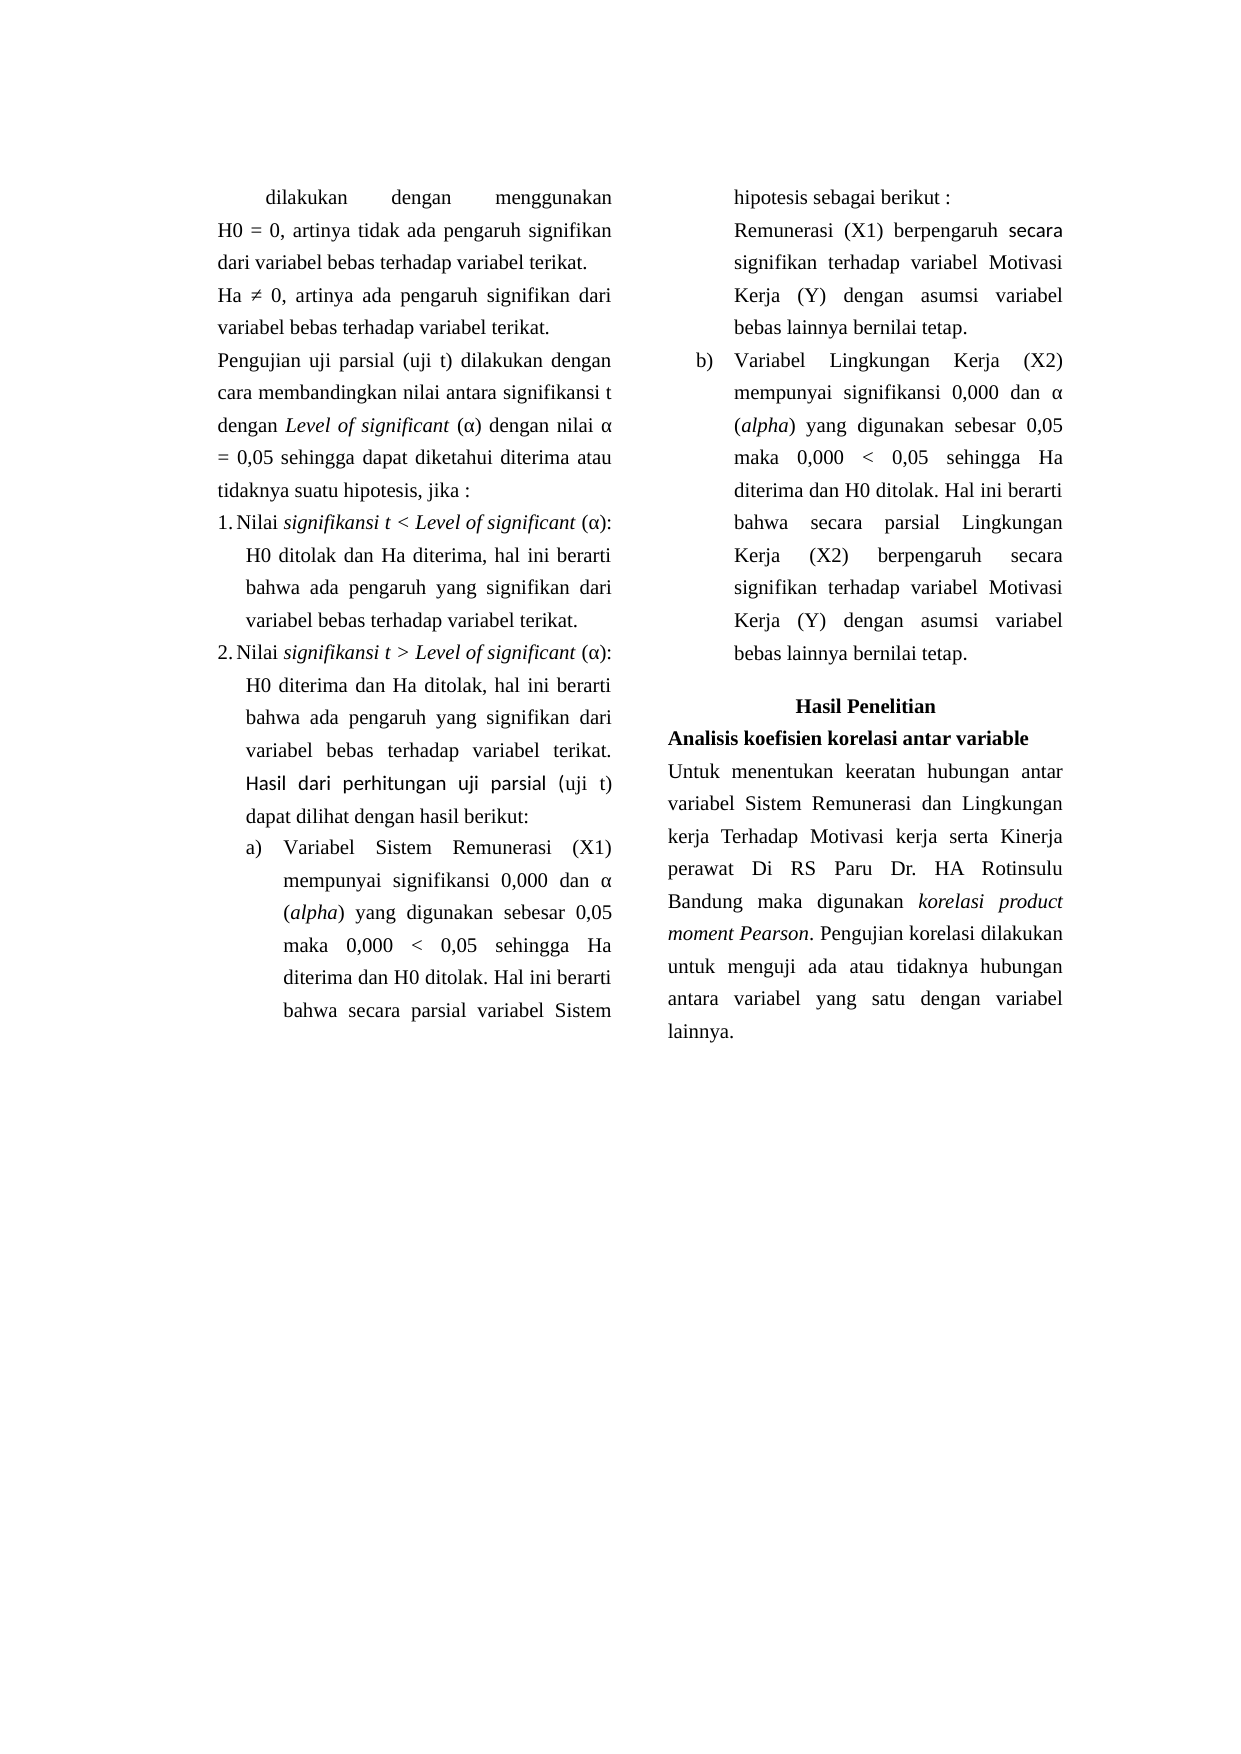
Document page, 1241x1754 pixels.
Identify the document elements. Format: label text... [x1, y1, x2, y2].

list Nilai signifikansi t > Level of significant (α): H0 diterima dan Ha ditolak, hal ini berarti bahwa ada pengaruh yang signifikan dari variabel bebas terhadap variabel terikat. Hasil dari perhitungan uji parsial (uji t) dapat dilihat dengan hasil berikut: [217, 636, 612, 831]
text Hasil Penelitian [668, 689, 1063, 722]
text Untuk menentukan keeratan hubungan antar variabel Sistem Remunerasi dan Lingkungan kerja Terhadap Motivasi kerja serta Kinerja perawat Di RS Paru Dr. HA Rotinsulu Bandung maka digunakan korelasi product moment Pearson. Pengujian korelasi dilakukan untuk menguji ada atau tidaknya hubungan antara variabel yang satu dengan variabel lainnya. [668, 754, 1063, 1047]
text Pengujian uji parsial (uji t) dilakukan dengan cara membandingkan nilai antara signifikansi t dengan Level of significant (α) dengan nilai α = 0,05 sehingga dapat diketahui diterima atau tidaknya suatu hipotesis, jika : [217, 344, 612, 506]
text dilakukan dengan menggunakan hipotesis sebagai berikut : [265, 181, 612, 214]
text H0 = 0, artinya tidak ada pengaruh signifikan dari variabel bebas terhadap variabel terikat. [217, 214, 612, 279]
list Variabel Sistem Remunerasi (X1) mempunyai signifikansi 0,000 dan α (alpha) yang digunakan sebesar 0,05 maka 0,000 < 0,05 sehingga Ha diterima dan H0 ditolak. Hal ini berarti bahwa secara parsial variabel Sistem Remunerasi (X1) berpengaruh secara signifikan terhadap variabel Motivasi Kerja (Y) dengan asumsi variabel bebas lainnya bernilai tetap. [696, 214, 1063, 344]
text dilakukan dengan menggunakan hipotesis sebagai berikut : [716, 181, 1063, 214]
list Variabel Lingkungan Kerja (X2) mempunyai signifikansi 0,000 dan α (alpha) yang digunakan sebesar 0,05 maka 0,000 < 0,05 sehingga Ha diterima dan H0 ditolak. Hal ini berarti bahwa secara parsial Lingkungan Kerja (X2) berpengaruh secara signifikan terhadap variabel Motivasi Kerja (Y) dengan asumsi variabel bebas lainnya bernilai tetap. [696, 344, 1063, 669]
list Nilai signifikansi t < Level of significant (α): H0 ditolak dan Ha diterima, hal ini berarti bahwa ada pengaruh yang signifikan dari variabel bebas terhadap variabel terikat. [217, 506, 612, 636]
text Ha ≠ 0, artinya ada pengaruh signifikan dari variabel bebas terhadap variabel terikat. [217, 279, 612, 344]
list Variabel Sistem Remunerasi (X1) mempunyai signifikansi 0,000 dan α (alpha) yang digunakan sebesar 0,05 maka 0,000 < 0,05 sehingga Ha diterima dan H0 ditolak. Hal ini berarti bahwa secara parsial variabel Sistem Remunerasi (X1) berpengaruh secara signifikan terhadap variabel Motivasi Kerja (Y) dengan asumsi variabel bebas lainnya bernilai tetap. [246, 831, 612, 1026]
text Analisis koefisien korelasi antar variable [668, 722, 1063, 754]
